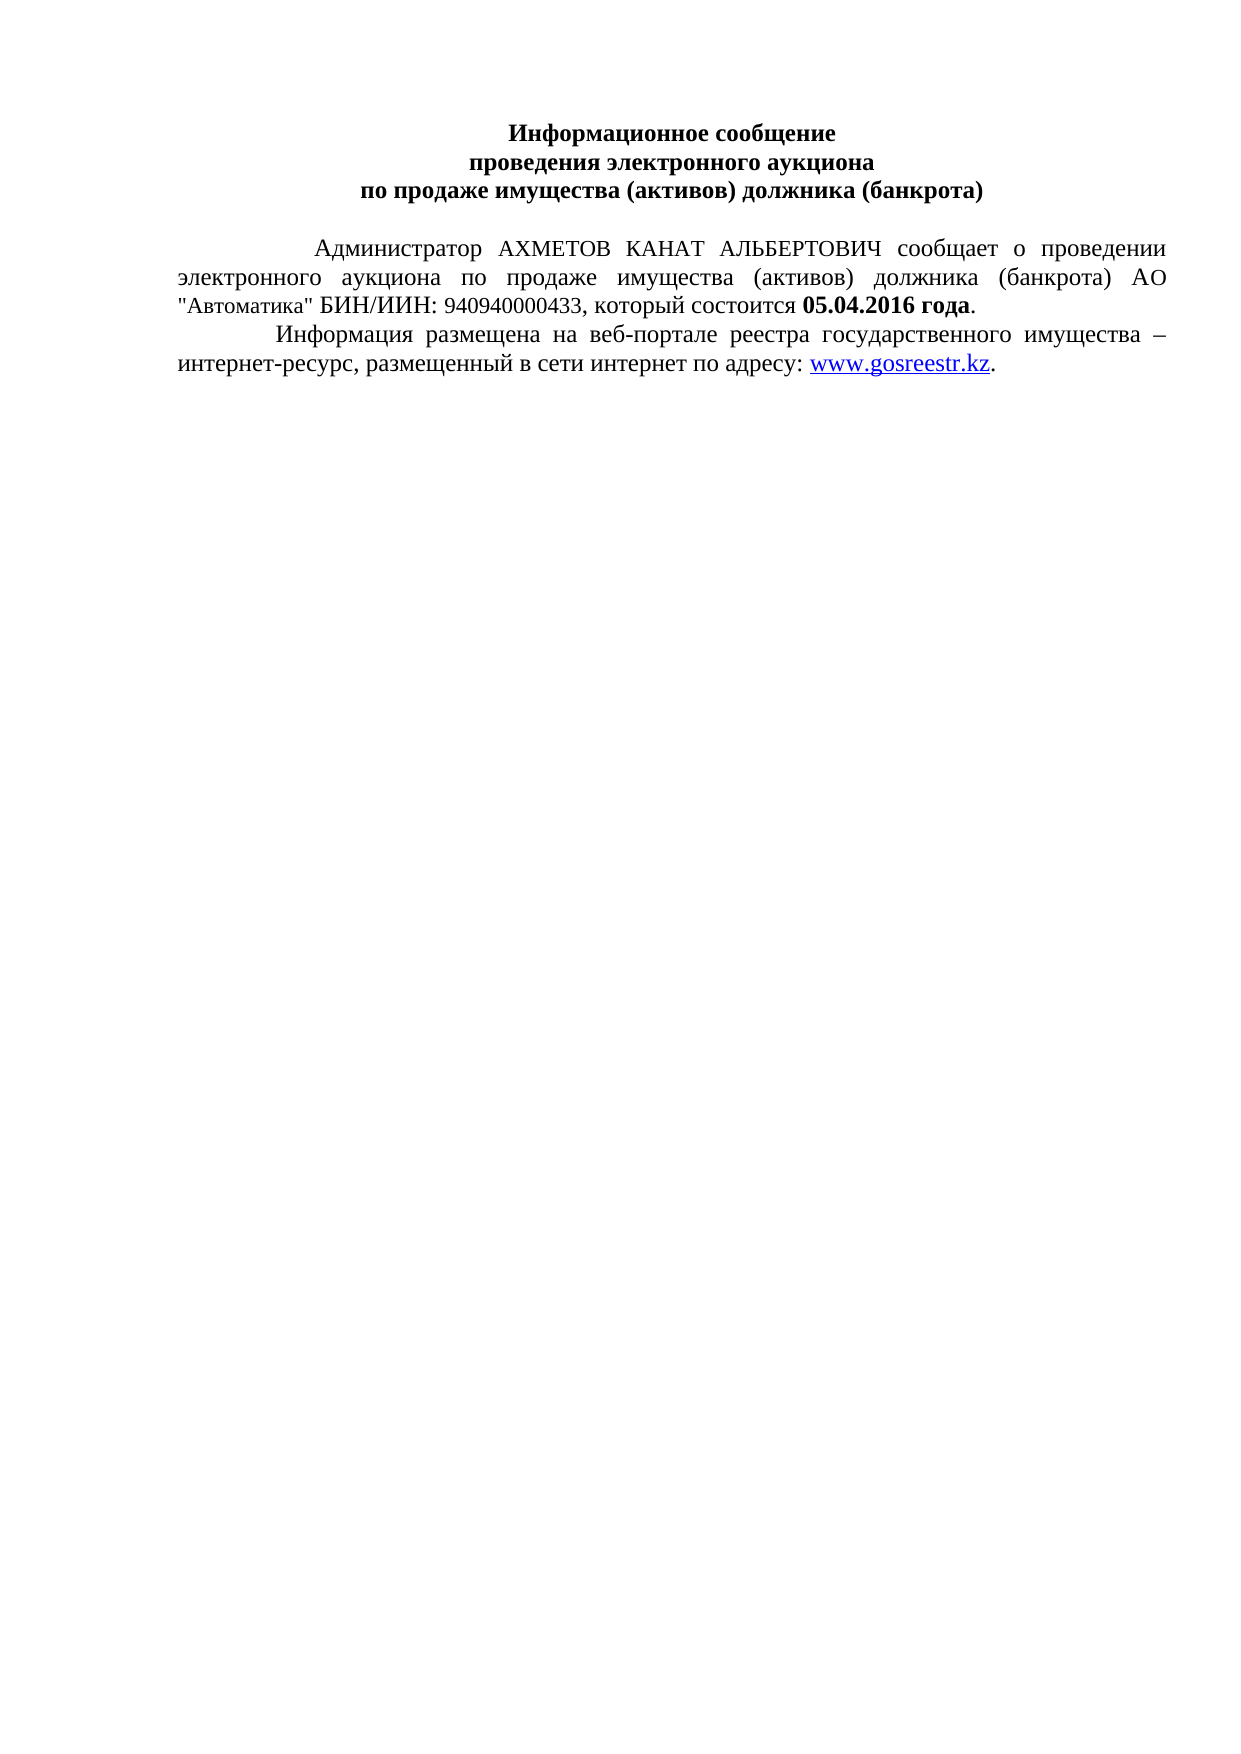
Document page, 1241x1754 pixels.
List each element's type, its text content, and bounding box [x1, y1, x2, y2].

text Информационное сообщение [177, 118, 1167, 147]
text проведения электронного аукциона [177, 147, 1167, 176]
text по продаже имущества (активов) должника (банкрота) [177, 176, 1167, 204]
text Информация размещена на веб-портале реестра государственного имущества – интернет-ресурс, размещенный в сети интернет по адресу: www.gosreestr.kz. [177, 319, 1167, 377]
text Администратор АХМЕТОВ КАНАТ АЛЬБЕРТОВИЧ сообщает о проведении электронного аукциона по продаже имущества (активов) должника (банкрота) АО "Автоматика" БИН/ИИН: 940940000433, который состоится 05.04.2016 года. [177, 233, 1167, 319]
